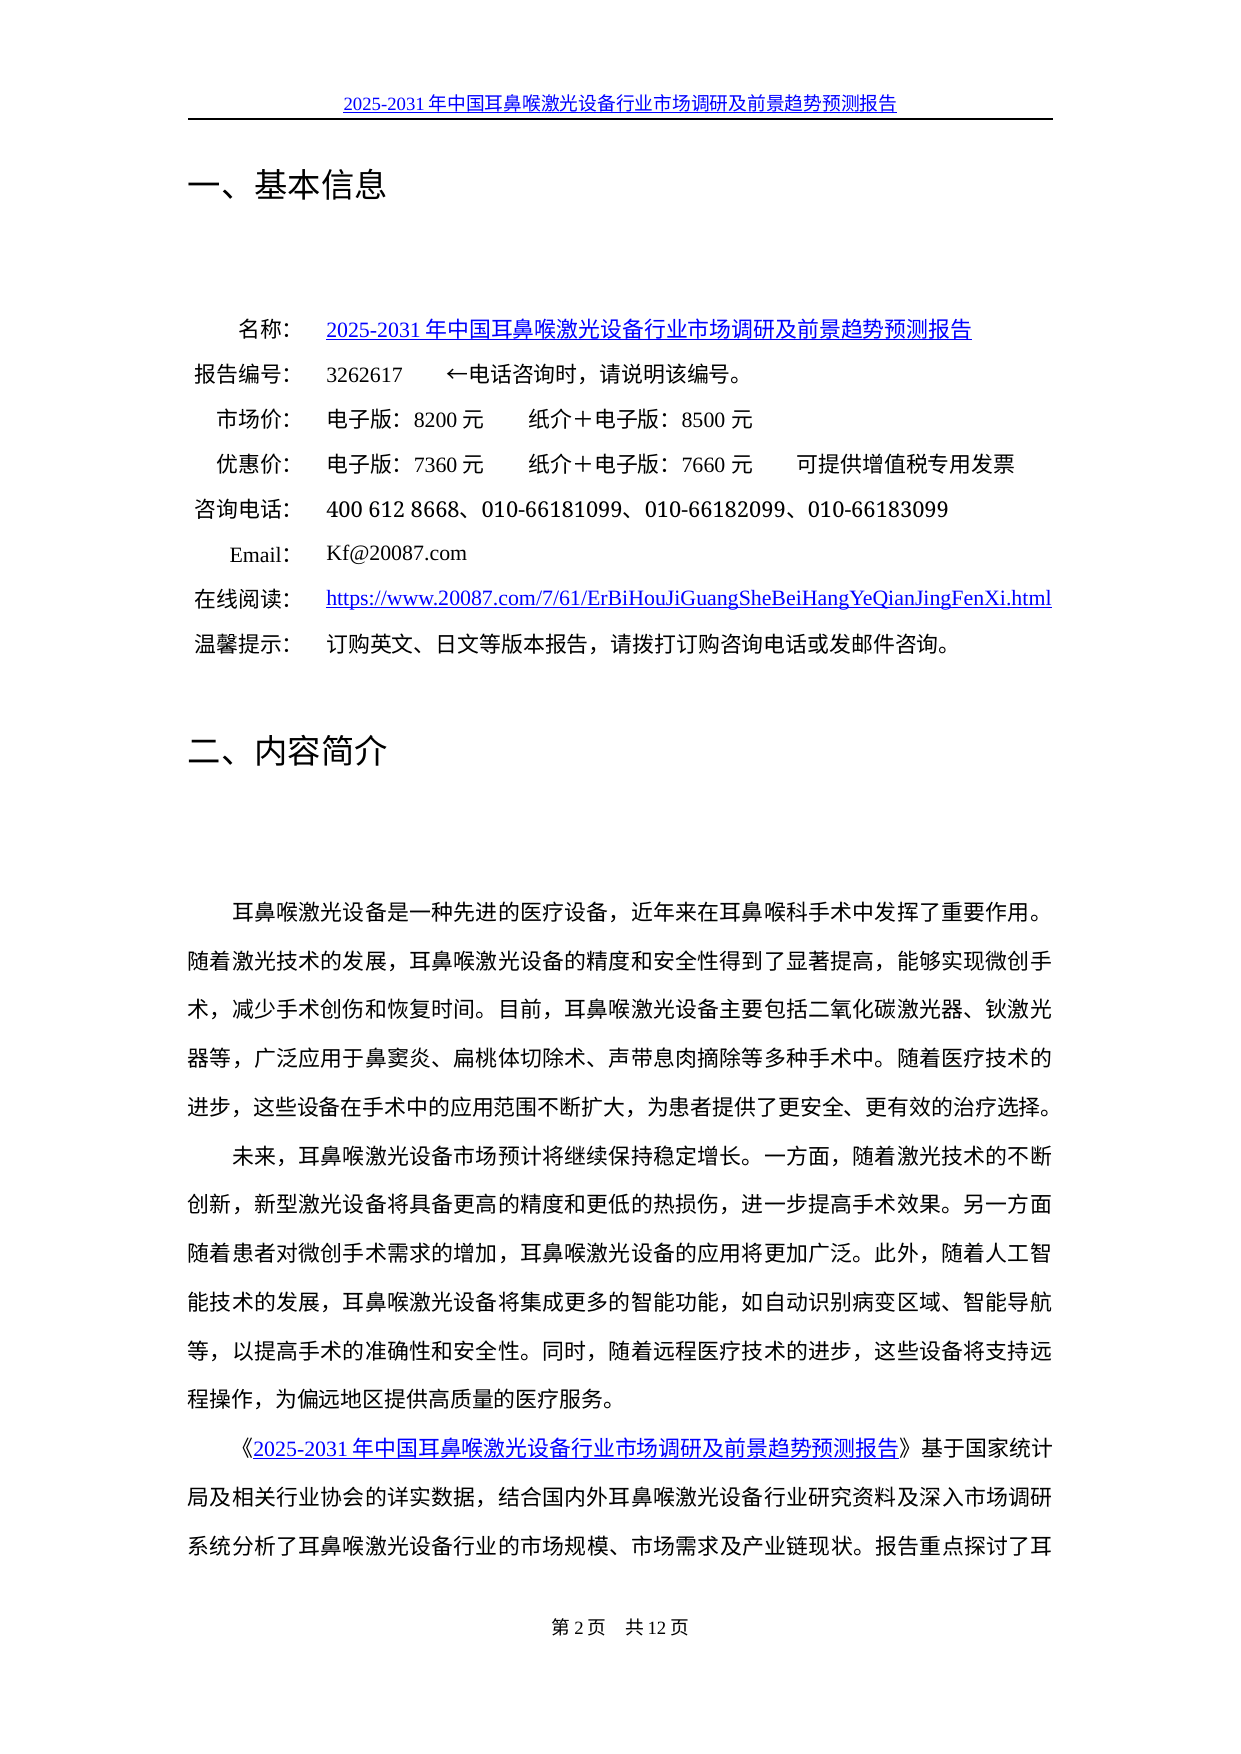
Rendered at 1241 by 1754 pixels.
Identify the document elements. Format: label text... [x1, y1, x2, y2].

table_cell 订购英文、日文等版本报告，请拨打订购咨询电话或发邮件咨询。 [315, 627, 1073, 672]
table_cell 市场价： [167, 402, 315, 447]
title 一、基本信息 [187, 150, 1053, 215]
table_cell 电子版：8200 元 纸介＋电子版：8500 元 [315, 402, 1073, 447]
table_cell 电子版：7360 元 纸介＋电子版：7660 元 可提供增值税专用发票 [315, 447, 1073, 492]
table_cell 温馨提示： [167, 627, 315, 672]
title 二、内容简介 [187, 717, 1053, 782]
table_cell 在线阅读： [167, 582, 315, 627]
table_cell 3262617 ←电话咨询时，请说明该编号。 [315, 357, 1073, 402]
table_cell Kf@20087.com [315, 537, 1073, 582]
table_cell [315, 582, 1073, 627]
table_cell 报告编号： [167, 357, 315, 402]
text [187, 894, 1053, 1561]
table_header 名称： [167, 312, 315, 357]
table_cell 咨询电话： [167, 492, 315, 537]
table_cell 优惠价： [167, 447, 315, 492]
table_cell 400 612 8668、010-66181099、010-66182099、010-66183099 [315, 492, 1073, 537]
table_header 2025-2031年中国耳鼻喉激光设备行业市场调研及前景趋势预测报告 [315, 312, 1073, 357]
table_cell Email： [167, 537, 315, 582]
